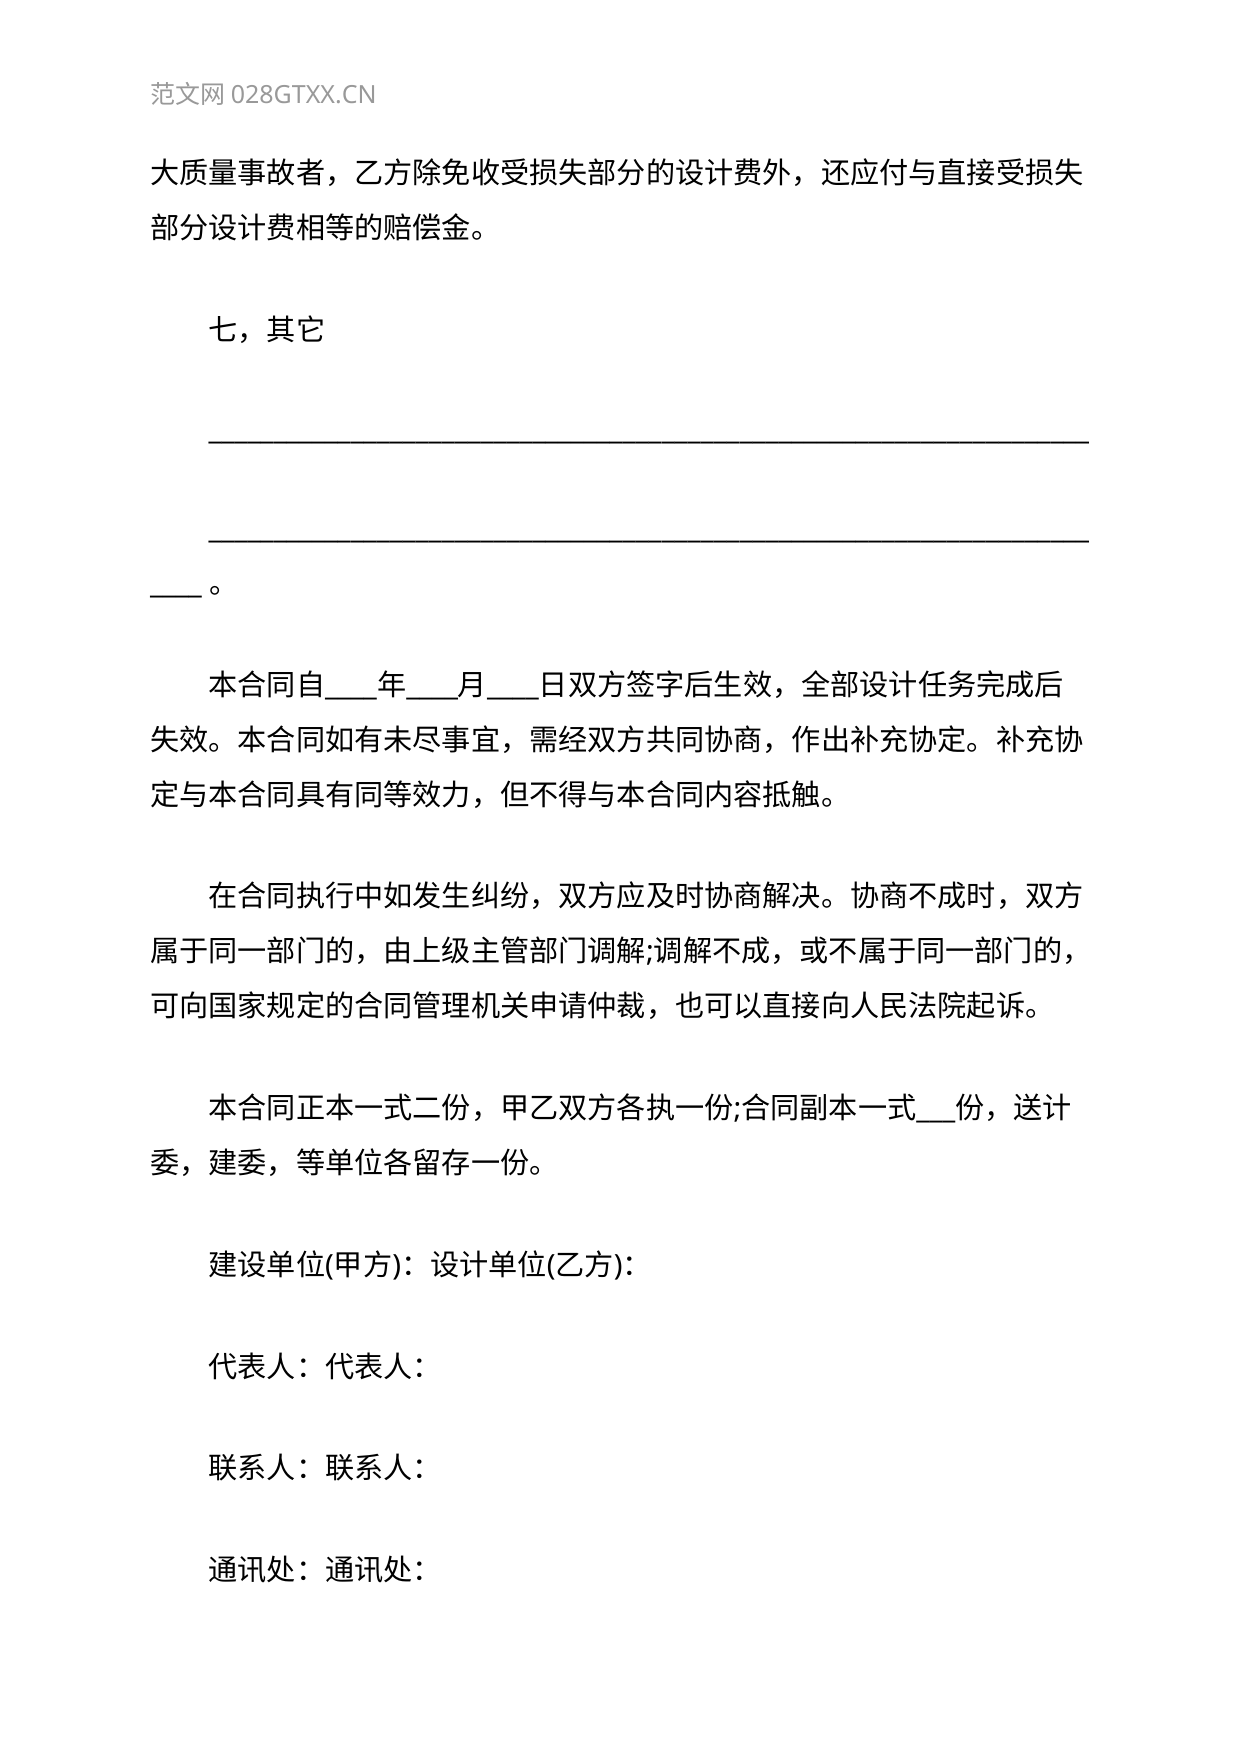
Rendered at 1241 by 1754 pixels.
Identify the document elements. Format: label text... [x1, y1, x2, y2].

text 在合同执行中如发生纠纷，双方应及时协商解决。协商不成时，双方属于同一部门的，由上级主管部门调解;调解不成，或不属于同一部门的，可向国家规定的合同管理机关申请仲裁，也可以直接向人民法院起诉。 [150, 873, 1090, 1025]
text ________________________________________________________________________ 。 [150, 507, 1090, 602]
text 本合同正本一式二份，甲乙双方各执一份;合同副本一式___份，送计委，建委，等单位各留存一份。 [150, 1084, 1090, 1182]
text 七，其它 [150, 307, 1090, 349]
text ____________________________________________________________________ [150, 408, 1090, 448]
text 代表人：代表人： [150, 1343, 1090, 1386]
text 建设单位(甲方)：设计单位(乙方)： [150, 1241, 1090, 1284]
text 联系人：联系人： [150, 1445, 1090, 1487]
text 本合同自____年____月____日双方签字后生效，全部设计任务完成后失效。本合同如有未尽事宜，需经双方共同协商，作出补充协定。补充协定与本合同具有同等效力，但不得与本合同内容抵触。 [150, 661, 1090, 813]
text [150, 150, 1090, 247]
text 通讯处：通讯处： [150, 1547, 1090, 1589]
